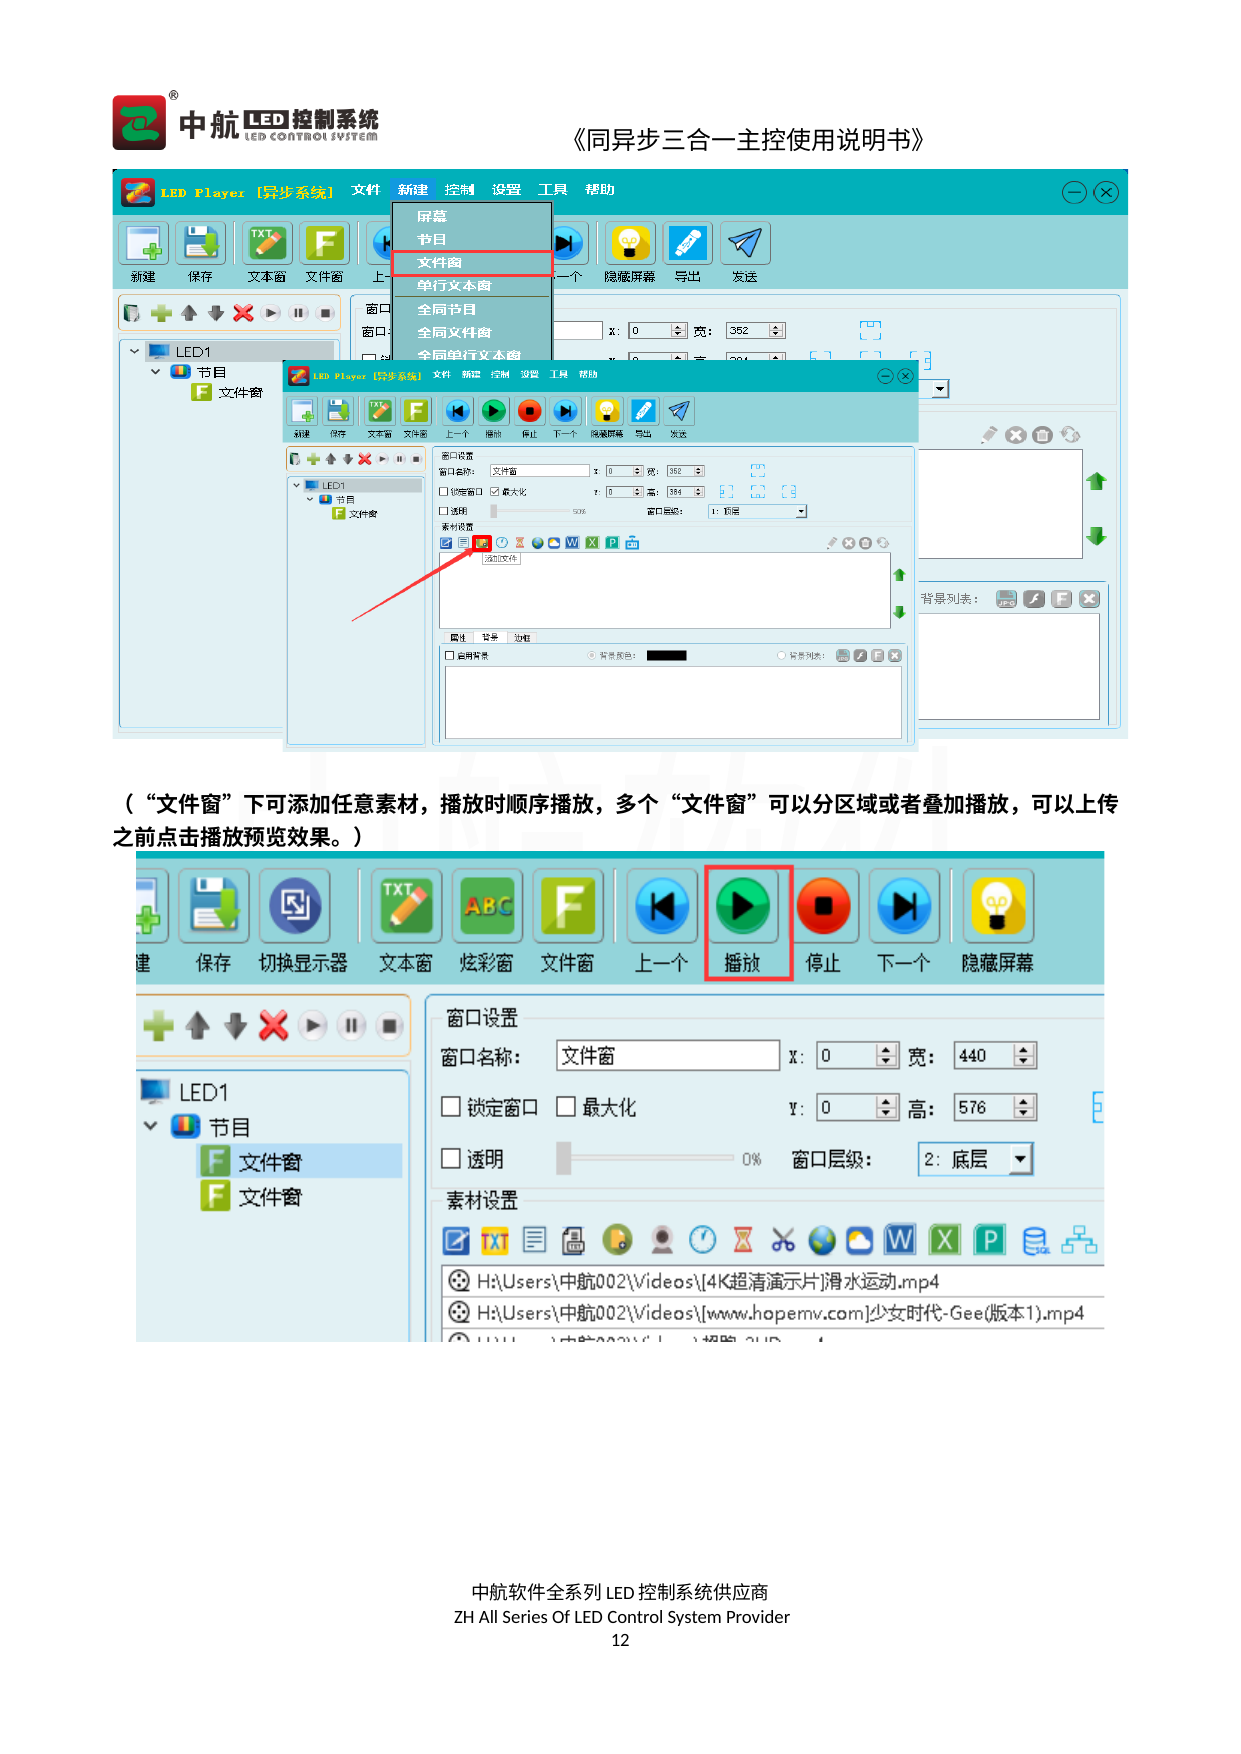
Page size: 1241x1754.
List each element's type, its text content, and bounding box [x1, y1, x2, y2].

picture [112, 169, 1129, 752]
text （“文件窗”下可添加任意素材，播放时顺序播放，多个“文件窗”可以分区域或者叠加播放，可以上传之前点击播放预览效果。） [112, 787, 1128, 852]
picture [136, 851, 1105, 1342]
picture [112, 90, 388, 150]
